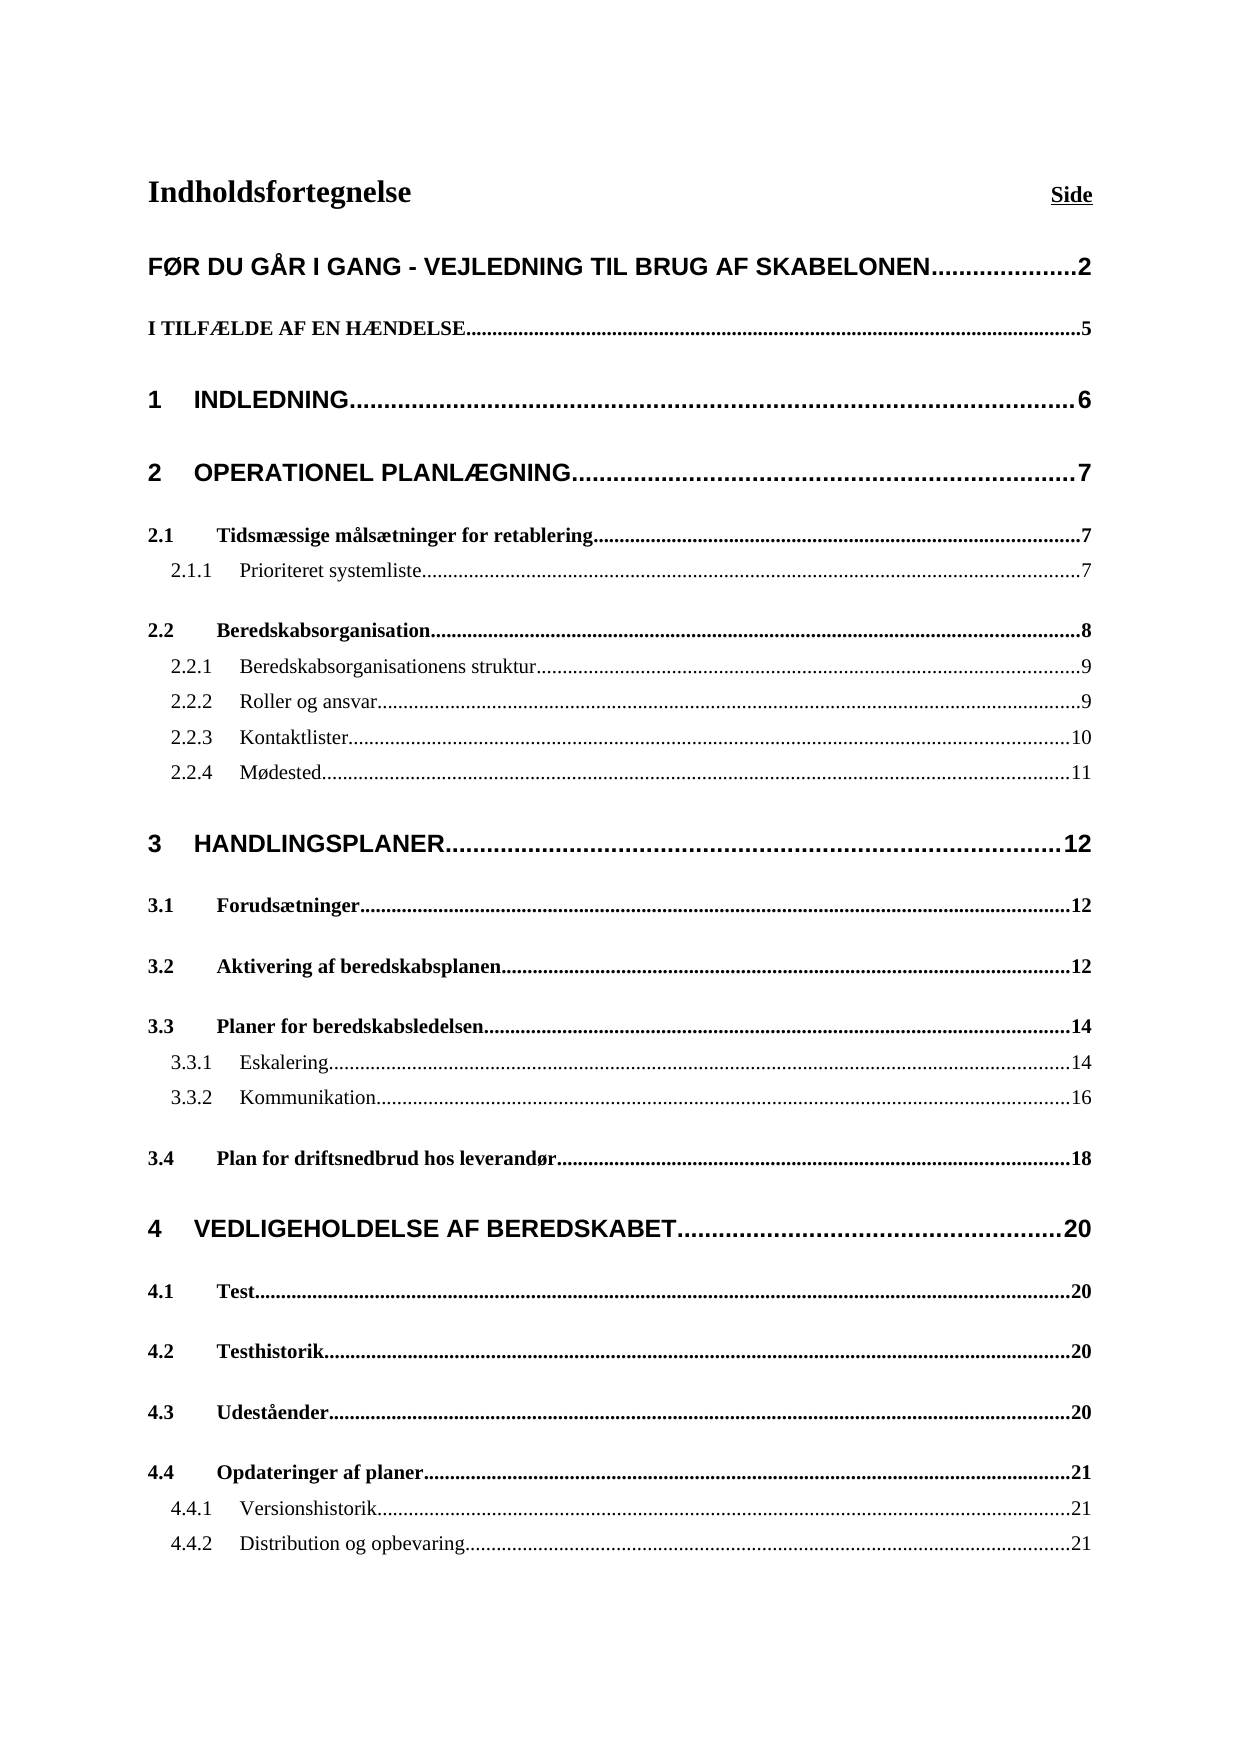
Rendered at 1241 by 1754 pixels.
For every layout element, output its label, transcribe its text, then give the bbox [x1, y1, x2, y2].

text 2.1.1 Prioriteret systemliste 7 [171, 549, 1092, 584]
text 3.4 Plan for driftsnedbrud hos leverandør 18 [148, 1137, 1092, 1172]
text 1 Indledning 6 [148, 380, 1092, 416]
text 2.2.4 Mødested 11 [171, 751, 1092, 787]
text 2.2.1 Beredskabsorganisationens struktur 9 [171, 645, 1092, 680]
text 4.3 Udeståender 20 [148, 1391, 1092, 1426]
text 2.1 Tidsmæssige målsætninger for retablering 7 [148, 514, 1092, 549]
text 4.4.1 Versionshistorik 21 [171, 1487, 1092, 1522]
text 3.2 Aktivering af beredskabsplanen 12 [148, 945, 1092, 980]
text 4.2 Testhistorik 20 [148, 1330, 1092, 1366]
text 4.4 Opdateringer af planer 21 [148, 1451, 1092, 1487]
text 4 Vedligeholdelse af beredskabet 20 [148, 1209, 1092, 1245]
text 2 Operationel planlægning 7 [148, 453, 1092, 489]
text 4.1 Test 20 [148, 1270, 1092, 1305]
text 4.4.2 Distribution og opbevaring 21 [171, 1522, 1092, 1557]
text 2.2 Beredskabsorganisation 8 [148, 609, 1092, 645]
text 3.3.1 Eskalering 14 [171, 1041, 1092, 1076]
text 3.1 Forudsætninger 12 [148, 884, 1092, 920]
text 3.3.2 Kommunikation 16 [171, 1076, 1092, 1112]
text 3 Handlingsplaner 12 [148, 824, 1092, 859]
text 2.2.3 Kontaktlister 10 [171, 716, 1092, 751]
text Indholdsfortegnelse Side [148, 172, 1033, 209]
text 3.3 Planer for beredskabsledelsen 14 [148, 1005, 1092, 1041]
text 2.2.2 Roller og ansvar 9 [171, 680, 1092, 716]
text I TILFÆLDE AF EN HÆNDELSE 5 [148, 307, 1092, 343]
text Før du går i gang - vejledning til brug af skabelonen 2 [148, 247, 1092, 282]
